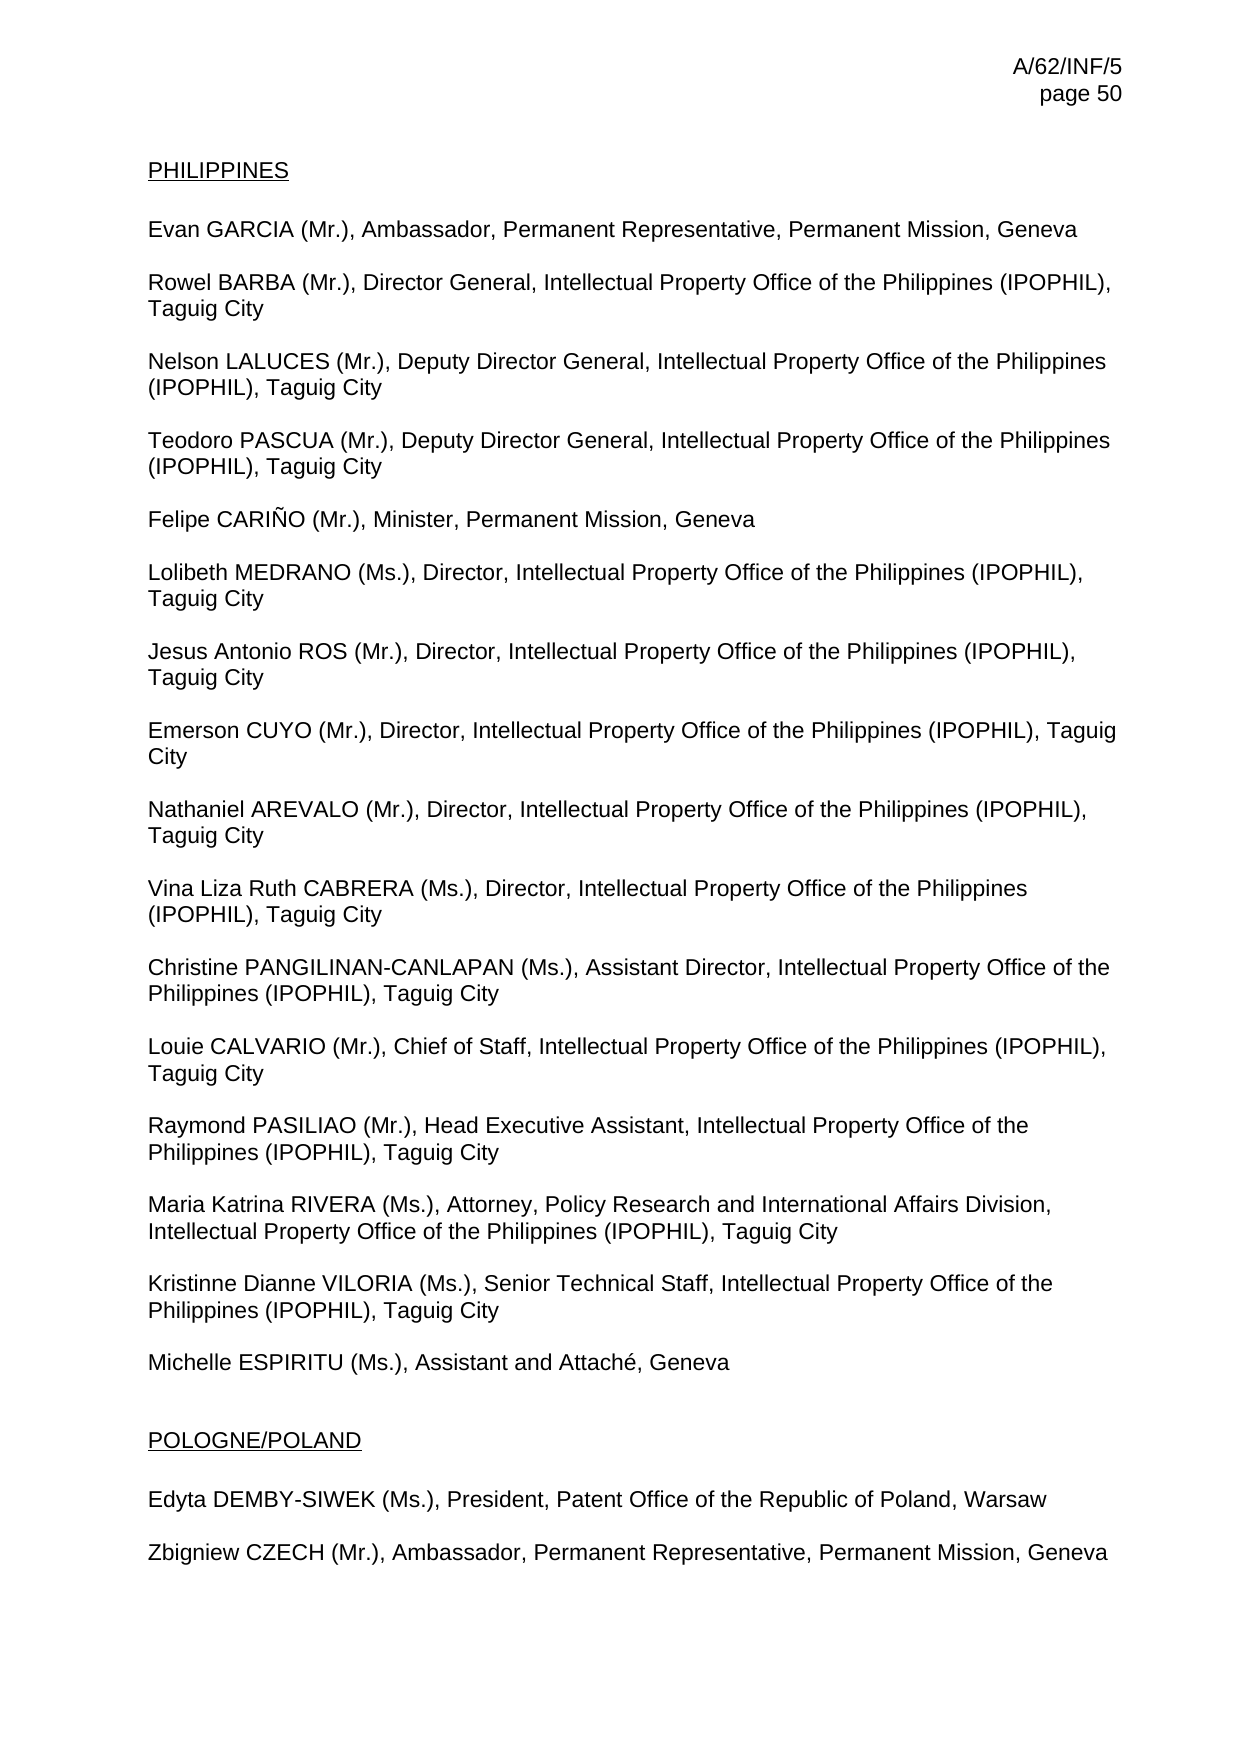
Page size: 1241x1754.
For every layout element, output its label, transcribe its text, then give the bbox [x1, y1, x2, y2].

text Kristinne Dianne VILORIA (Ms.), Senior Technical Staff, Intellectual Property Office of the Philippines (IPOPHIL), Taguig City [148, 1270, 1122, 1323]
text Edyta DEMBY-SIWEK (Ms.), President, Patent Office of the Republic of Poland, Warsaw [148, 1486, 1122, 1512]
text Louie CALVARIO (Mr.), Chief of Staff, Intellectual Property Office of the Philippines (IPOPHIL), Taguig City [148, 1033, 1122, 1086]
text Teodoro PASCUA (Mr.), Deputy Director General, Intellectual Property Office of the Philippines (IPOPHIL), Taguig City [148, 427, 1122, 480]
text Jesus Antonio ROS (Mr.), Director, Intellectual Property Office of the Philippines (IPOPHIL), Taguig City [148, 638, 1122, 691]
text Raymond PASILIAO (Mr.), Head Executive Assistant, Intellectual Property Office of the Philippines (IPOPHIL), Taguig City [148, 1112, 1122, 1165]
text Maria Katrina RIVERA (Ms.), Attorney, Policy Research and International Affairs Division, Intellectual Property Office of the Philippines (IPOPHIL), Taguig City [148, 1191, 1122, 1244]
text Michelle ESPIRITU (Ms.), Assistant and Attaché, Geneva [148, 1349, 1122, 1376]
text Rowel BARBA (Mr.), Director General, Intellectual Property Office of the Philippines (IPOPHIL), Taguig City [148, 269, 1122, 322]
text Emerson CUYO (Mr.), Director, Intellectual Property Office of the Philippines (IPOPHIL), Taguig City [148, 717, 1122, 769]
text Lolibeth MEDRANO (Ms.), Director, Intellectual Property Office of the Philippines (IPOPHIL), Taguig City [148, 559, 1122, 611]
subtitle POLOGNE/POLAND [148, 1427, 1122, 1453]
text Christine PANGILINAN-CANLAPAN (Ms.), Assistant Director, Intellectual Property Office of the Philippines (IPOPHIL), Taguig City [148, 954, 1122, 1007]
text Evan GARCIA (Mr.), Ambassador, Permanent Representative, Permanent Mission, Geneva [148, 216, 1122, 242]
text Nelson LALUCES (Mr.), Deputy Director General, Intellectual Property Office of the Philippines (IPOPHIL), Taguig City [148, 348, 1122, 401]
text Nathaniel AREVALO (Mr.), Director, Intellectual Property Office of the Philippines (IPOPHIL), Taguig City [148, 796, 1122, 849]
text Felipe CARIÑO (Mr.), Minister, Permanent Mission, Geneva [148, 506, 1122, 532]
text Zbigniew CZECH (Mr.), Ambassador, Permanent Representative, Permanent Mission, Geneva [148, 1539, 1122, 1565]
subtitle PHILIPPINES [148, 157, 1122, 183]
text Vina Liza Ruth CABRERA (Ms.), Director, Intellectual Property Office of the Philippines (IPOPHIL), Taguig City [148, 875, 1122, 928]
